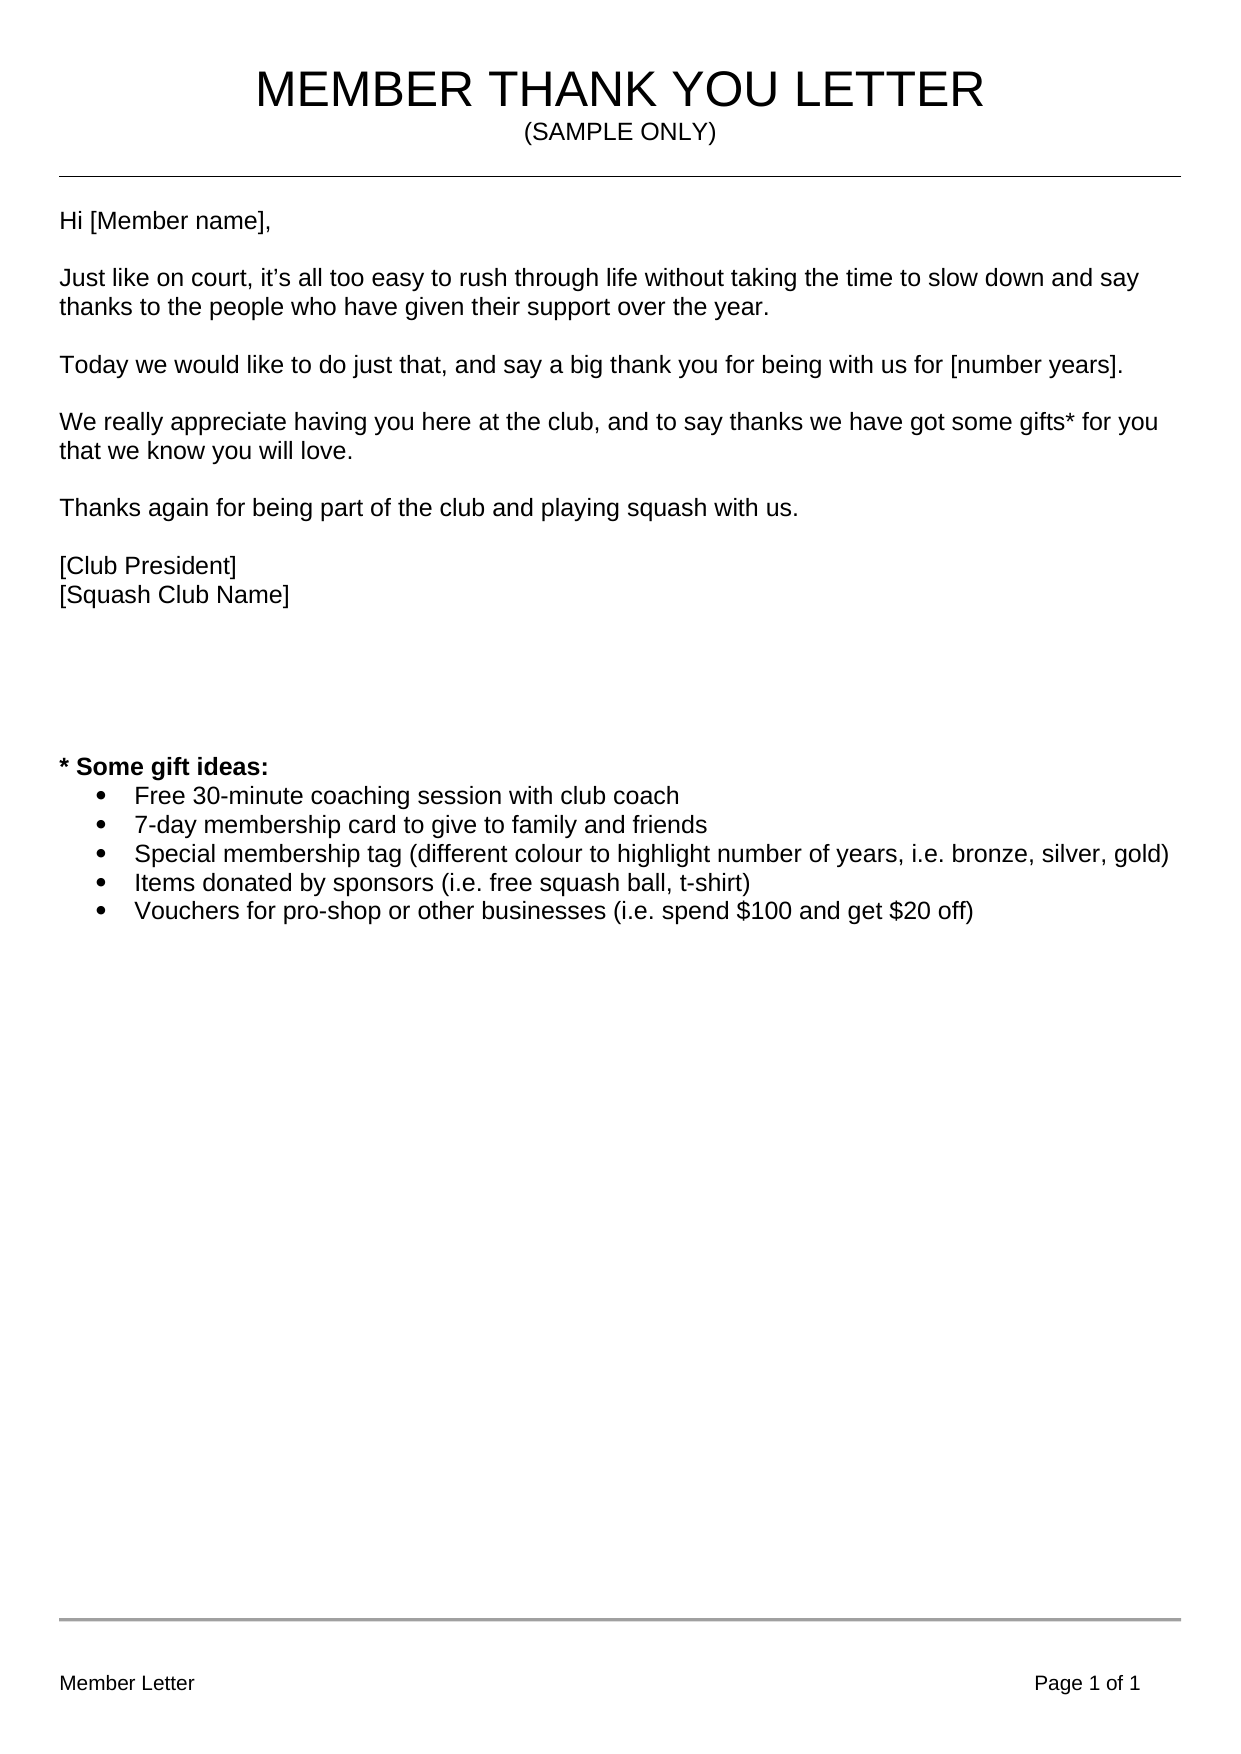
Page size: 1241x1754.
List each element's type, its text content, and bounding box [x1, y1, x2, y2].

text Hi [Member name], [59, 206, 1181, 235]
list Items donated by sponsors (i.e. free squash ball, t-shirt) [97, 867, 1181, 896]
text [Squash Club Name] [59, 580, 1181, 608]
list 7-day membership card to give to family and friends [97, 810, 1181, 839]
text Thanks again for being part of the club and playing squash with us. [59, 493, 1181, 522]
text * Some gift ideas: [59, 752, 1181, 781]
text Just like on court, it’s all too easy to rush through life without taking the time to slow down and say thanks to the people who have given their support over the year. [59, 263, 1181, 321]
list Vouchers for pro-shop or other businesses (i.e. spend $100 and get $20 off) [97, 896, 1181, 925]
text [Club President] [59, 551, 1181, 580]
text Today we would like to do just that, and say a big thank you for being with us for [number years]. [59, 350, 1181, 378]
list Free 30-minute coaching session with club coach [97, 781, 1181, 810]
text MEMBER THANK YOU LETTER [59, 59, 1181, 117]
text (SAMPLE ONLY) [59, 117, 1181, 145]
list Special membership tag (different colour to highlight number of years, i.e. bronze, silver, gold) [97, 839, 1181, 867]
text We really appreciate having you here at the club, and to say thanks we have got some gifts* for you that we know you will love. [59, 407, 1181, 465]
